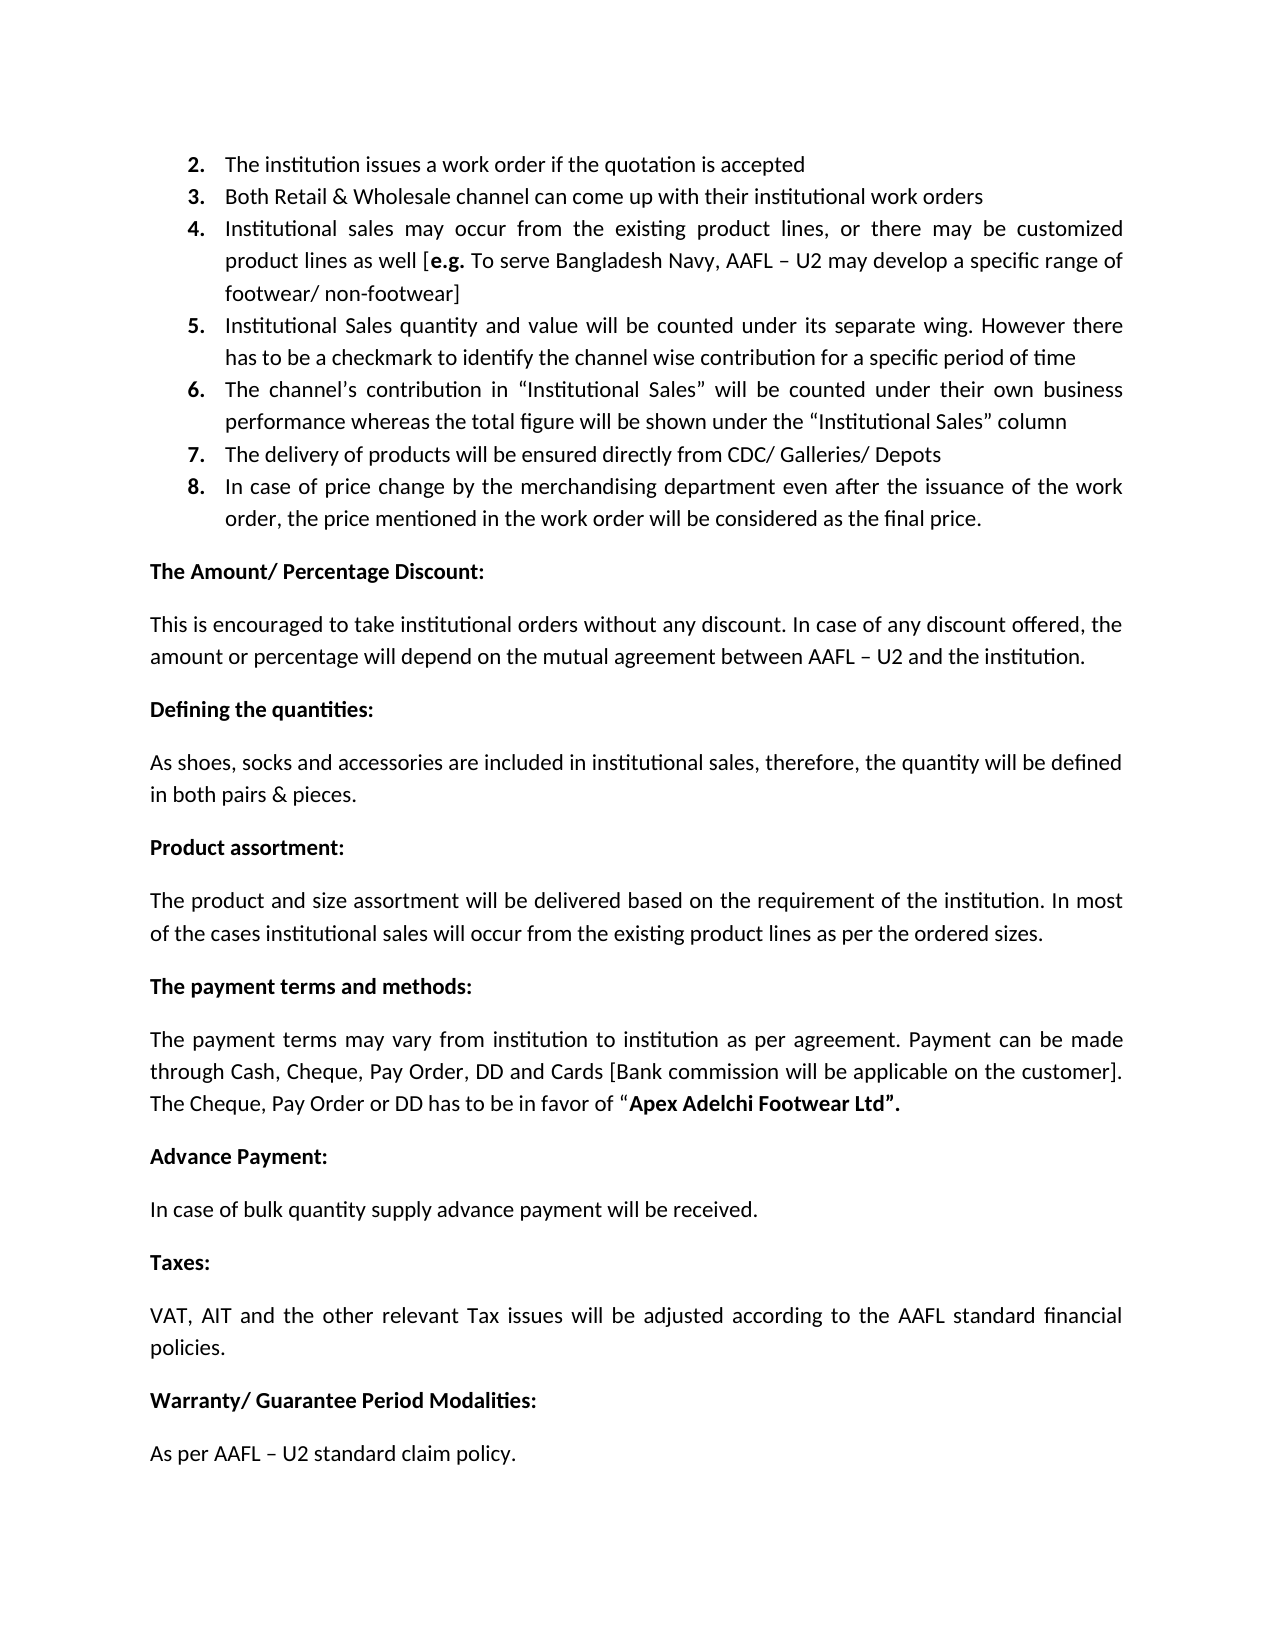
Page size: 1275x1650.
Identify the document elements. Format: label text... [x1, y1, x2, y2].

text Defining the quantities: [150, 695, 1125, 723]
text VAT, AIT and the other relevant Tax issues will be adjusted according to the AAFL standard financial policies. [150, 1301, 1125, 1361]
list Institutional Sales quantity and value will be counted under its separate wing. However there has to be a checkmark to identify the channel wise contribution for a specific period of time [187, 311, 1125, 371]
text This is encouraged to take institutional orders without any discount. In case of any discount offered, the amount or percentage will depend on the mutual agreement between AAFL – U2 and the institution. [150, 610, 1125, 670]
text As per AAFL – U2 standard claim policy. [150, 1439, 1125, 1467]
text Advance Payment: [150, 1142, 1125, 1170]
text Taxes: [150, 1248, 1125, 1276]
list The institution issues a work order if the quotation is accepted [187, 150, 1125, 178]
text Warranty/ Guarantee Period Modalities: [150, 1386, 1125, 1414]
text The payment terms and methods: [150, 972, 1125, 1000]
text The Amount/ Percentage Discount: [150, 557, 1125, 585]
list Institutional sales may occur from the existing product lines, or there may be customized product lines as well [e.g. To serve Bangladesh Navy, AAFL – U2 may develop a specific range of footwear/ non-footwear] [187, 214, 1125, 307]
text The product and size assortment will be delivered based on the requirement of the institution. In most of the cases institutional sales will occur from the existing product lines as per the ordered sizes. [150, 887, 1125, 947]
list In case of price change by the merchandising department even after the issuance of the work order, the price mentioned in the work order will be considered as the final price. [187, 472, 1125, 532]
text The payment terms may vary from institution to institution as per agreement. Payment can be made through Cash, Cheque, Pay Order, DD and Cards [Bank commission will be applicable on the customer]. The Cheque, Pay Order or DD has to be in favor of “Apex Adelchi Footwear Ltd”. [150, 1025, 1125, 1117]
text In case of bulk quantity supply advance payment will be received. [150, 1195, 1125, 1223]
list Both Retail & Wholesale channel can come up with their institutional work orders [187, 182, 1125, 210]
list The channel’s contribution in “Institutional Sales” will be counted under their own business performance whereas the total figure will be shown under the “Institutional Sales” column [187, 375, 1125, 436]
text Product assortment: [150, 833, 1125, 862]
list The delivery of products will be ensured directly from CDC/ Galleries/ Depots [187, 440, 1125, 468]
text As shoes, socks and accessories are included in institutional sales, therefore, the quantity will be defined in both pairs & pieces. [150, 748, 1125, 808]
